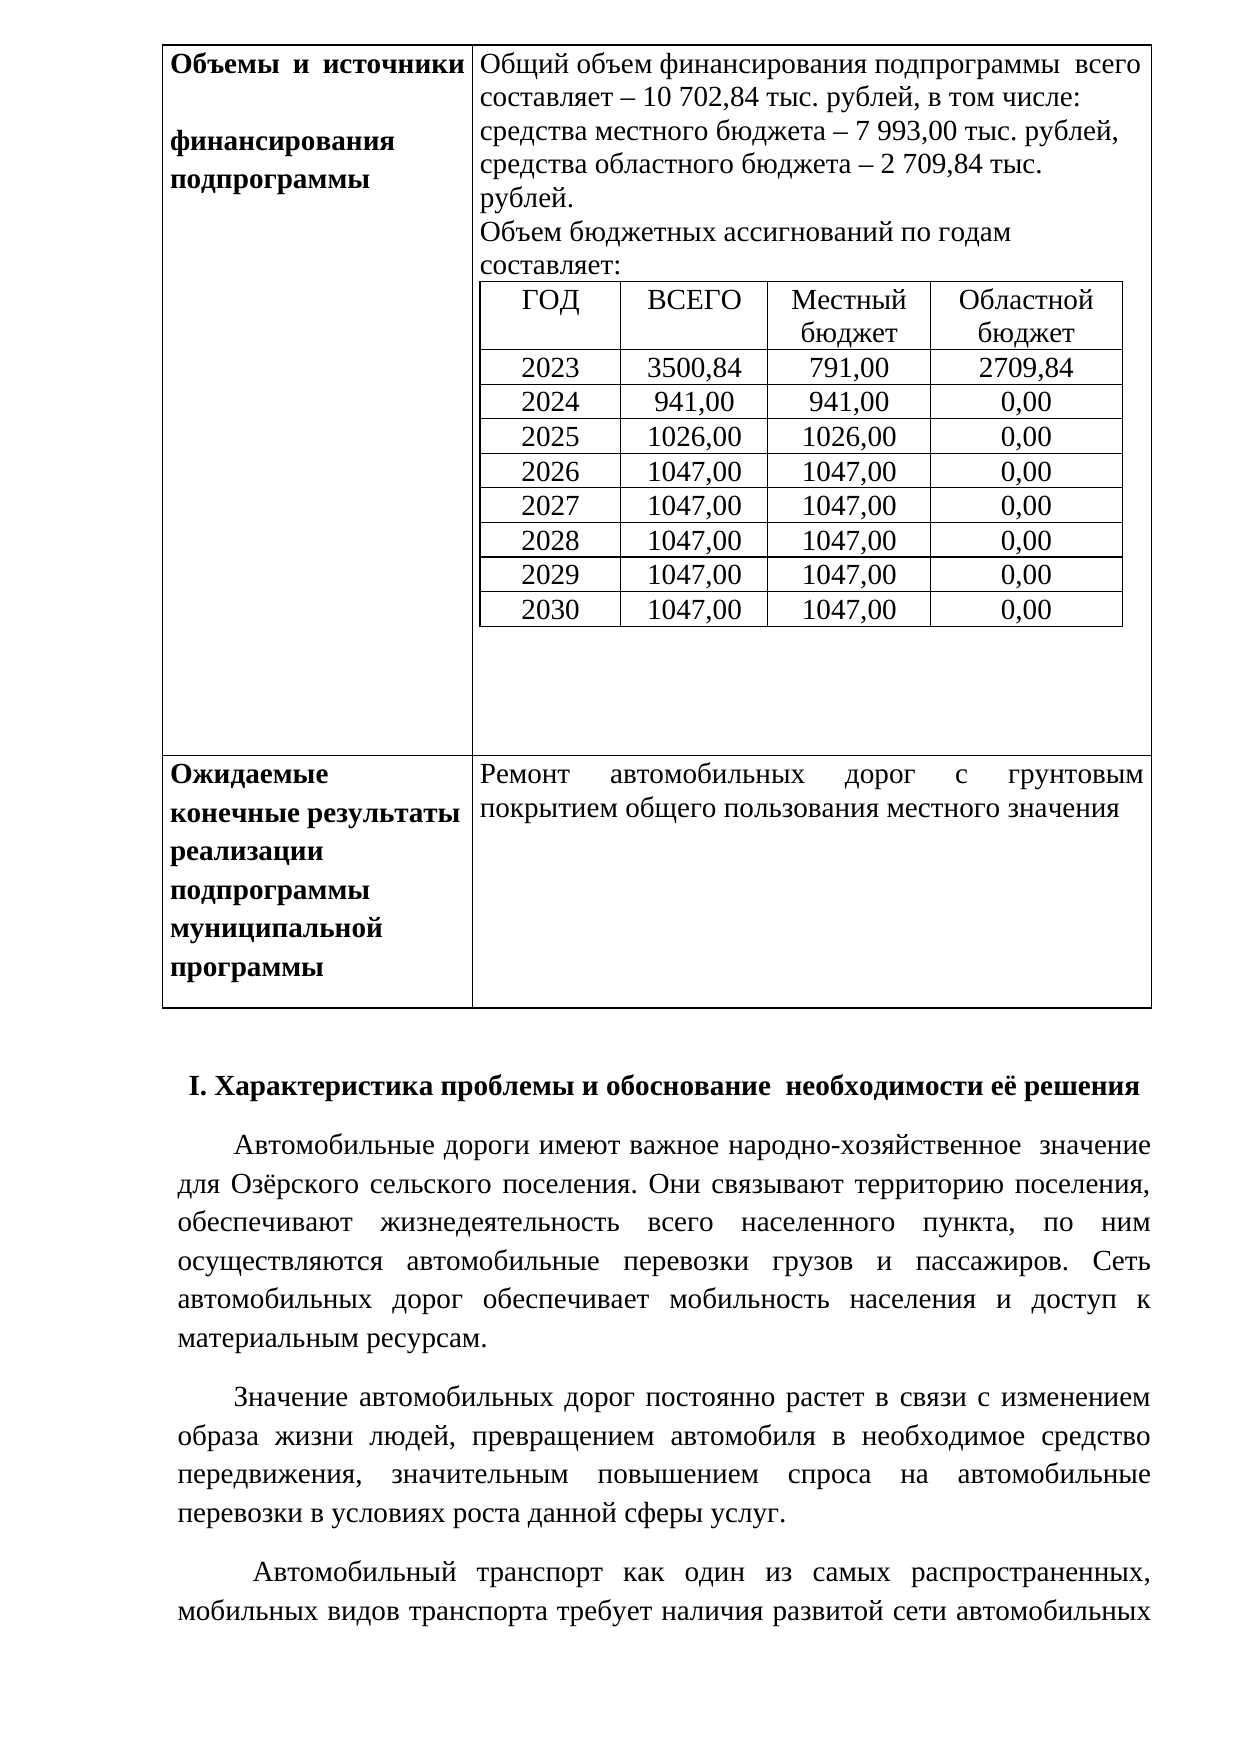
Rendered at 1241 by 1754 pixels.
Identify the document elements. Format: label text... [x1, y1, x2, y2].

table_cell Общий объем финансирования подпрограммы всего составляет – 10 702,84 тыс. рублей, в том числе: средства местного бюджета – 7 993,00 тыс. рублей, средства областного бюджета – 2 709,84 тыс. рублей. Объем бюджетных ассигнований по годам составляет: [473, 46, 1151, 755]
table_cell Ремонт автомобильных дорог с грунтовым покрытием общего пользования местного значения [473, 756, 1151, 1007]
text I. Характеристика проблемы и обоснование необходимости её решения [177, 1068, 1152, 1101]
table_cell Ожидаемые конечные результаты реализации подпрограммы муниципальной программы [163, 756, 472, 1007]
table_cell Объемы и источники финансирования подпрограммы [163, 46, 472, 755]
text Автомобильные дороги имеют важное народно-хозяйственное значение для Озёрского сельского поселения. Они связывают территорию поселения, обеспечивают жизнедеятельность всего населенного пункта, по ним осуществляются автомобильные перевозки грузов и пассажиров. Сеть автомобильных дорог обеспечивает мобильность населения и доступ к материальным ресурсам. [177, 1127, 1152, 1353]
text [177, 1554, 1152, 1626]
text Значение автомобильных дорог постоянно растет в связи с изменением образа жизни людей, превращением автомобиля в необходимое средство передвижения, значительным повышением спроса на автомобильные перевозки в условиях роста данной сферы услуг. [177, 1379, 1152, 1528]
